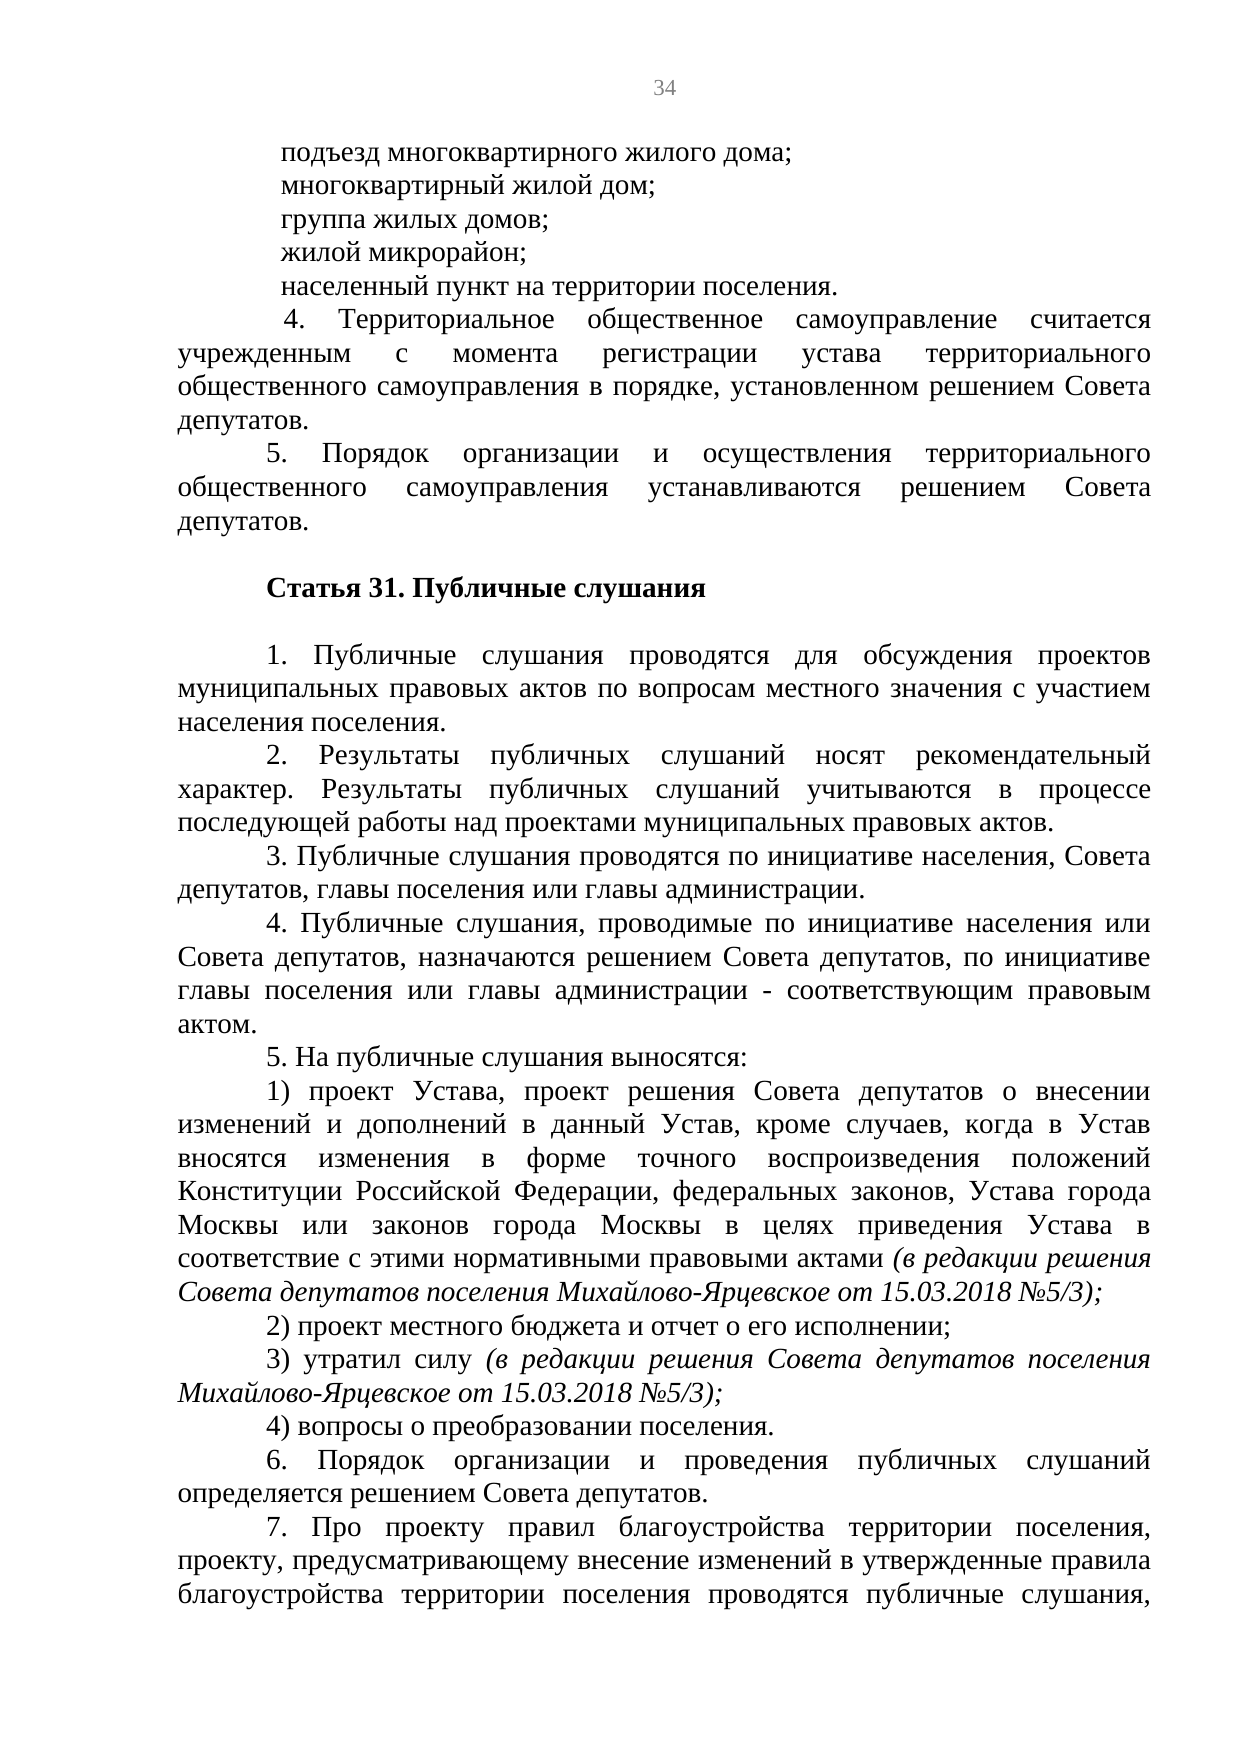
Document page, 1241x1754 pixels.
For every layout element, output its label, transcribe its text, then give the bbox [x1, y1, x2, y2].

text 3. Публичные слушания проводятся по инициативе населения, Совета депутатов, главы поселения или главы администрации. [177, 838, 1152, 905]
text многоквартирный жилой дом; [177, 167, 1152, 201]
text Статья 31. Публичные слушания [177, 570, 1152, 603]
text группа жилых домов; [177, 201, 1152, 234]
text 4. Публичные слушания, проводимые по инициативе населения или Совета депутатов, назначаются решением Совета депутатов, по инициативе главы поселения или главы администрации - соответствующим правовым актом. [177, 905, 1152, 1039]
text 5. Порядок организации и осуществления территориального общественного самоуправления устанавливаются решением Совета депутатов. [177, 436, 1152, 536]
text 1. Публичные слушания проводятся для обсуждения проектов муниципальных правовых актов по вопросам местного значения с участием населения поселения. [177, 637, 1152, 737]
text 5. На публичные слушания выносятся: [177, 1039, 1152, 1073]
text 4) вопросы о преобразовании поселения. [177, 1408, 1152, 1442]
text жилой микрорайон; [177, 234, 1152, 268]
text 3) утратил силу (в редакции решения Совета депутатов поселения Михайлово-Ярцевское от 15.03.2018 №5/3); [177, 1341, 1152, 1408]
text подъезд многоквартирного жилого дома; [177, 134, 1152, 167]
text 2) проект местного бюджета и отчет о его исполнении; [177, 1308, 1152, 1341]
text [177, 1509, 1152, 1609]
text 1) проект Устава, проект решения Совета депутатов о внесении изменений и дополнений в данный Устав, кроме случаев, когда в Устав вносятся изменения в форме точного воспроизведения положений Конституции Российской Федерации, федеральных законов, Устава города Москвы или законов города Москвы в целях приведения Устава в соответствие с этими нормативными правовыми актами (в редакции решения Совета депутатов поселения Михайлово-Ярцевское от 15.03.2018 №5/3); [177, 1073, 1152, 1308]
text населенный пункт на территории поселения. [177, 268, 1152, 301]
text 4. Территориальное общественное самоуправление считается учрежденным с момента регистрации устава территориального общественного самоуправления в порядке, установленном решением Совета депутатов. [177, 301, 1152, 436]
text 6. Порядок организации и проведения публичных слушаний определяется решением Совета депутатов. [177, 1442, 1152, 1509]
text 2. Результаты публичных слушаний носят рекомендательный характер. Результаты публичных слушаний учитываются в процессе последующей работы над проектами муниципальных правовых актов. [177, 737, 1152, 838]
